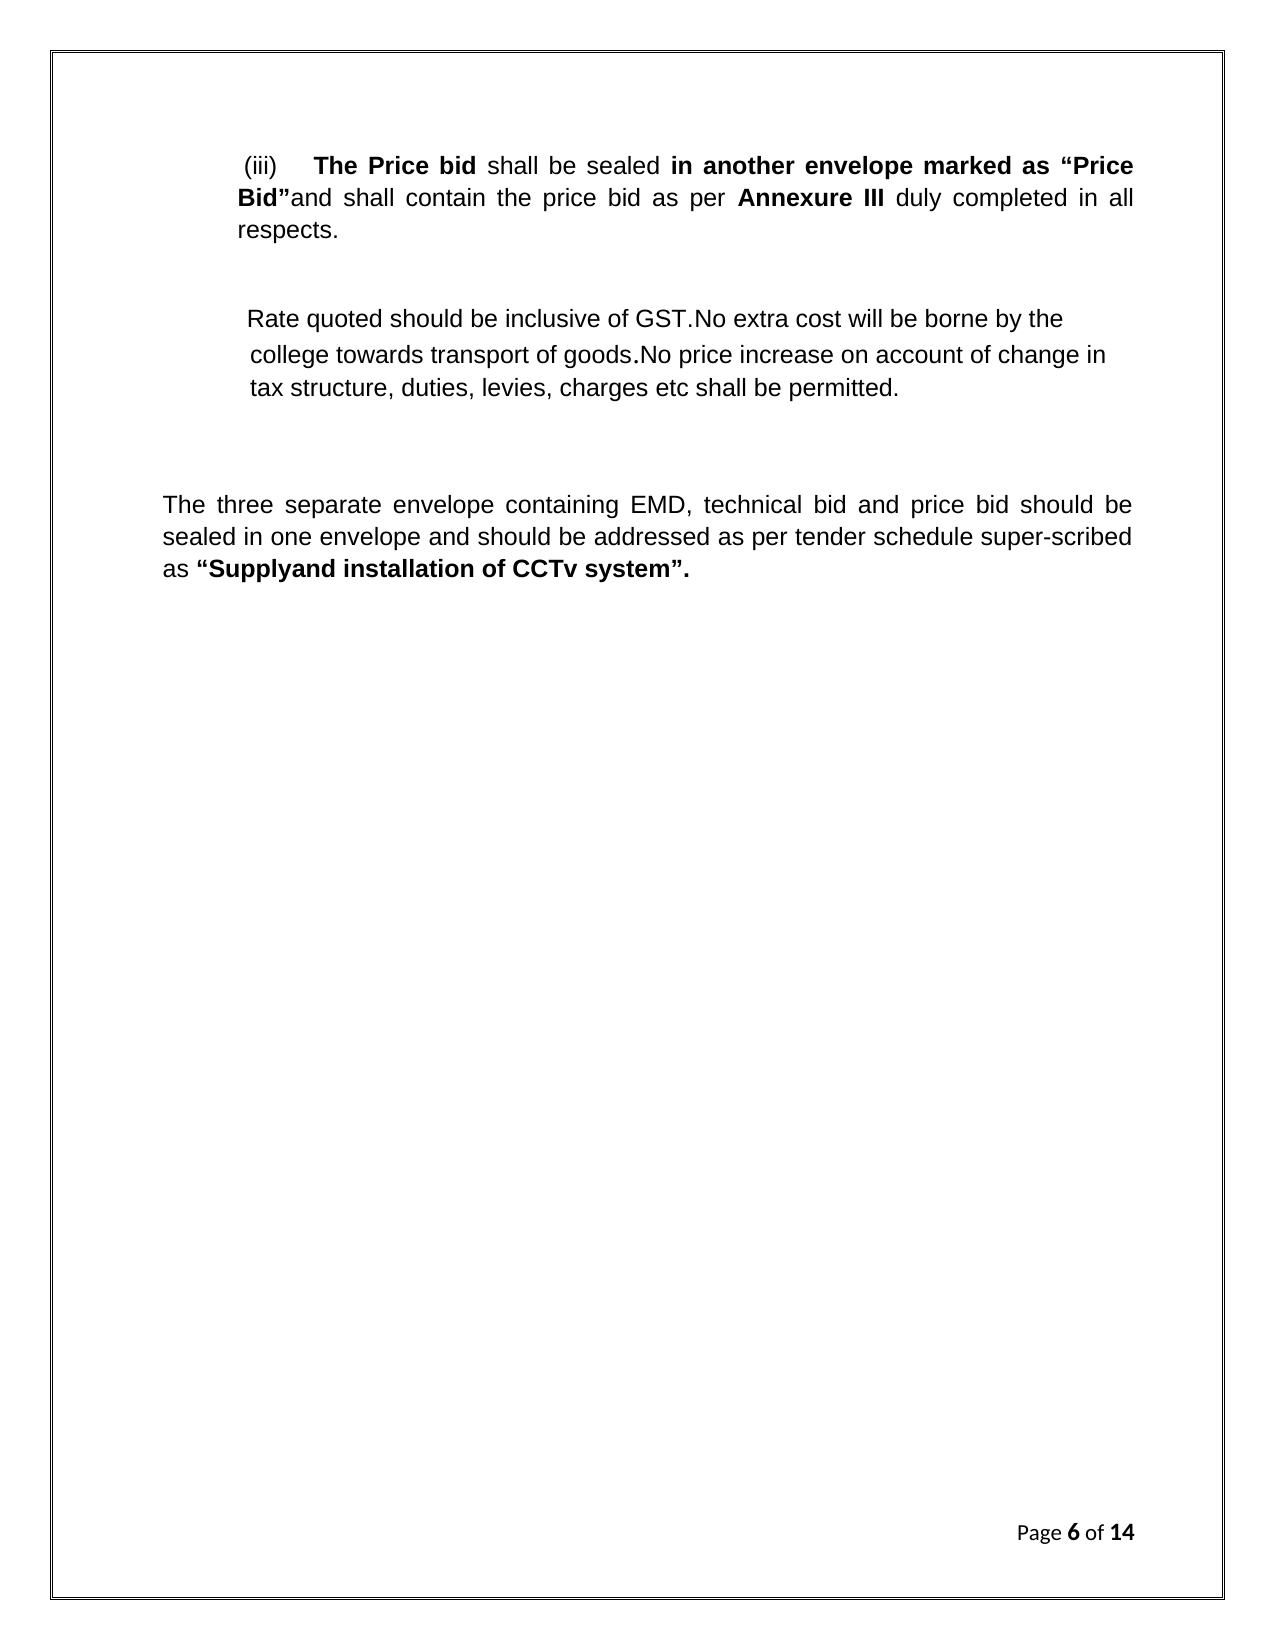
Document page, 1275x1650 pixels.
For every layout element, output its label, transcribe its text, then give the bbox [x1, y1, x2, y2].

list The Price bid shall be sealed in another envelope marked as “Price Bid”and shall contain the price bid as per Annexure III duly completed in all respects. [237, 151, 1134, 244]
text Rate quoted should be inclusive of GST.No extra cost will be borne by the college towards transport of goods.No price increase on account of change in tax structure, duties, levies, charges etc shall be permitted. [247, 304, 1126, 401]
text The three separate envelope containing EMD, technical bid and price bid should be sealed in one envelope and should be addressed as per tender schedule super-scribed as “Supplyand installation of CCTv system”. [162, 489, 1134, 583]
